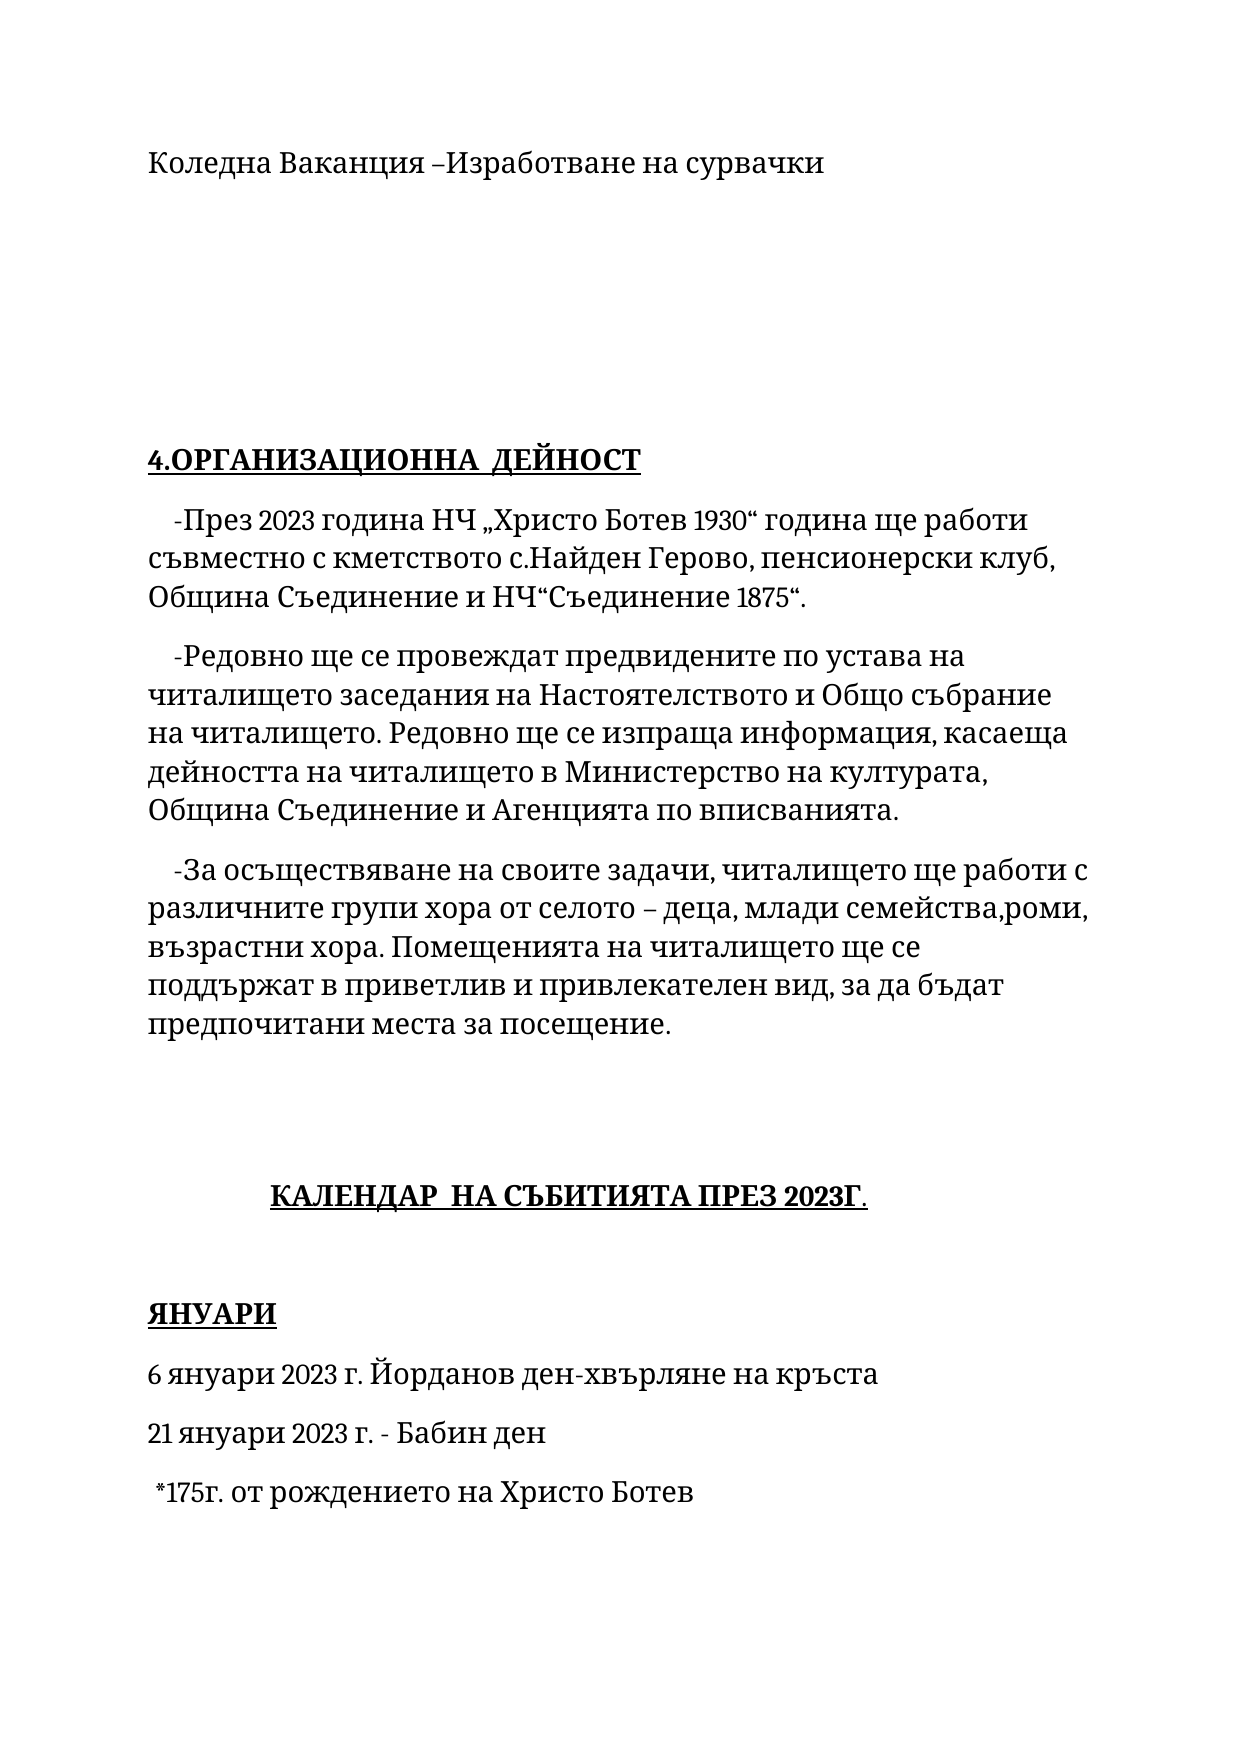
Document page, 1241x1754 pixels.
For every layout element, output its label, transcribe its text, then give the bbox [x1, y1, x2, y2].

text -За осъществяване на своите задачи, читалището ще работи с различните групи хора от селото – деца, млади семейства,роми, възрастни хора. Помещенията на читалището ще се поддържат в приветлив и привлекателен вид, за да бъдат предпочитани места за посещение. [148, 854, 1093, 1042]
text 4.ОРГАНИЗАЦИОННА ДЕЙНОСТ [148, 444, 1093, 478]
text -Редовно ще се провеждат предвидените по устава на читалището заседания на Настоятелството и Общо събрание на читалището. Редовно ще се изпраща информация, касаеща дейността на читалището в Министерство на културата, Община Съединение и Агенцията по вписванията. [148, 640, 1093, 828]
text -През 2023 година НЧ „Христо Ботев 1930“ година ще работи съвместно с кметството с.Найден Герово, пенсионерски клуб, Община Съединение и НЧ“Съединение 1875“. [148, 504, 1093, 614]
text *175г. от рождението на Христо Ботев [148, 1477, 1093, 1510]
text Коледна Ваканция –Изработване на сурвачки [148, 148, 1093, 181]
text 6 януари 2023 г. Йорданов ден-хвърляне на кръста [148, 1358, 1093, 1391]
text 21 януари 2023 г. - Бабин ден [148, 1417, 1093, 1451]
text ЯНУАРИ [148, 1298, 1093, 1332]
text КАЛЕНДАР НА СЪБИТИЯТА ПРЕЗ 2023Г. [148, 1180, 1093, 1213]
